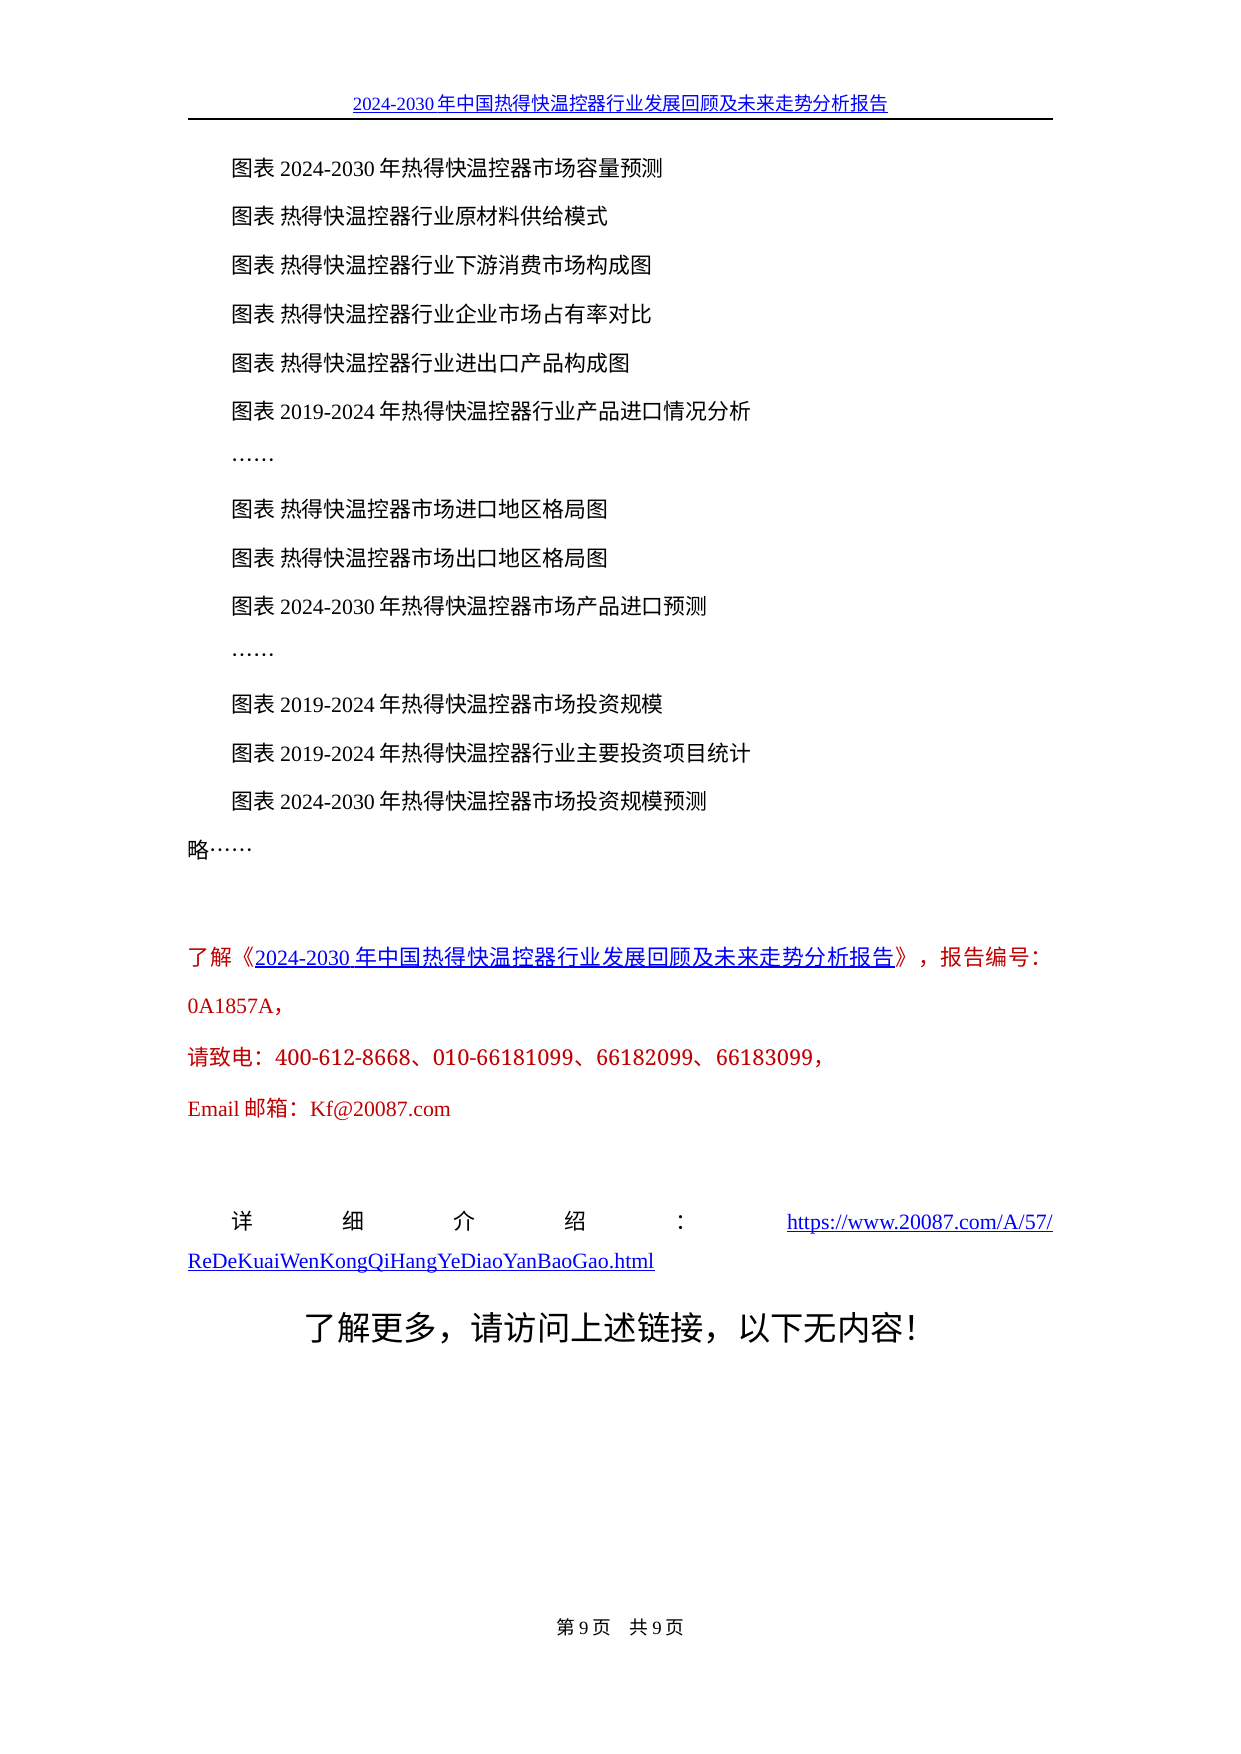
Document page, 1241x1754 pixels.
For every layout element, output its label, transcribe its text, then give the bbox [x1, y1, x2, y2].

text 详细介绍：https://www.20087.com/A/57/ReDeKuaiWenKongQiHangYeDiaoYanBaoGao.html [187, 1204, 1053, 1277]
text Email邮箱：Kf@20087.com [187, 1091, 1053, 1123]
text 了解《2024-2030年中国热得快温控器行业发展回顾及未来走势分析报告》，报告编号：0A1857A， [187, 939, 1053, 1020]
title 了解更多，请访问上述链接，以下无内容！ [187, 1293, 1053, 1358]
text 请致电：400-612-8668、010-66181099、66182099、66183099， [187, 1039, 1053, 1072]
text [187, 150, 1053, 865]
